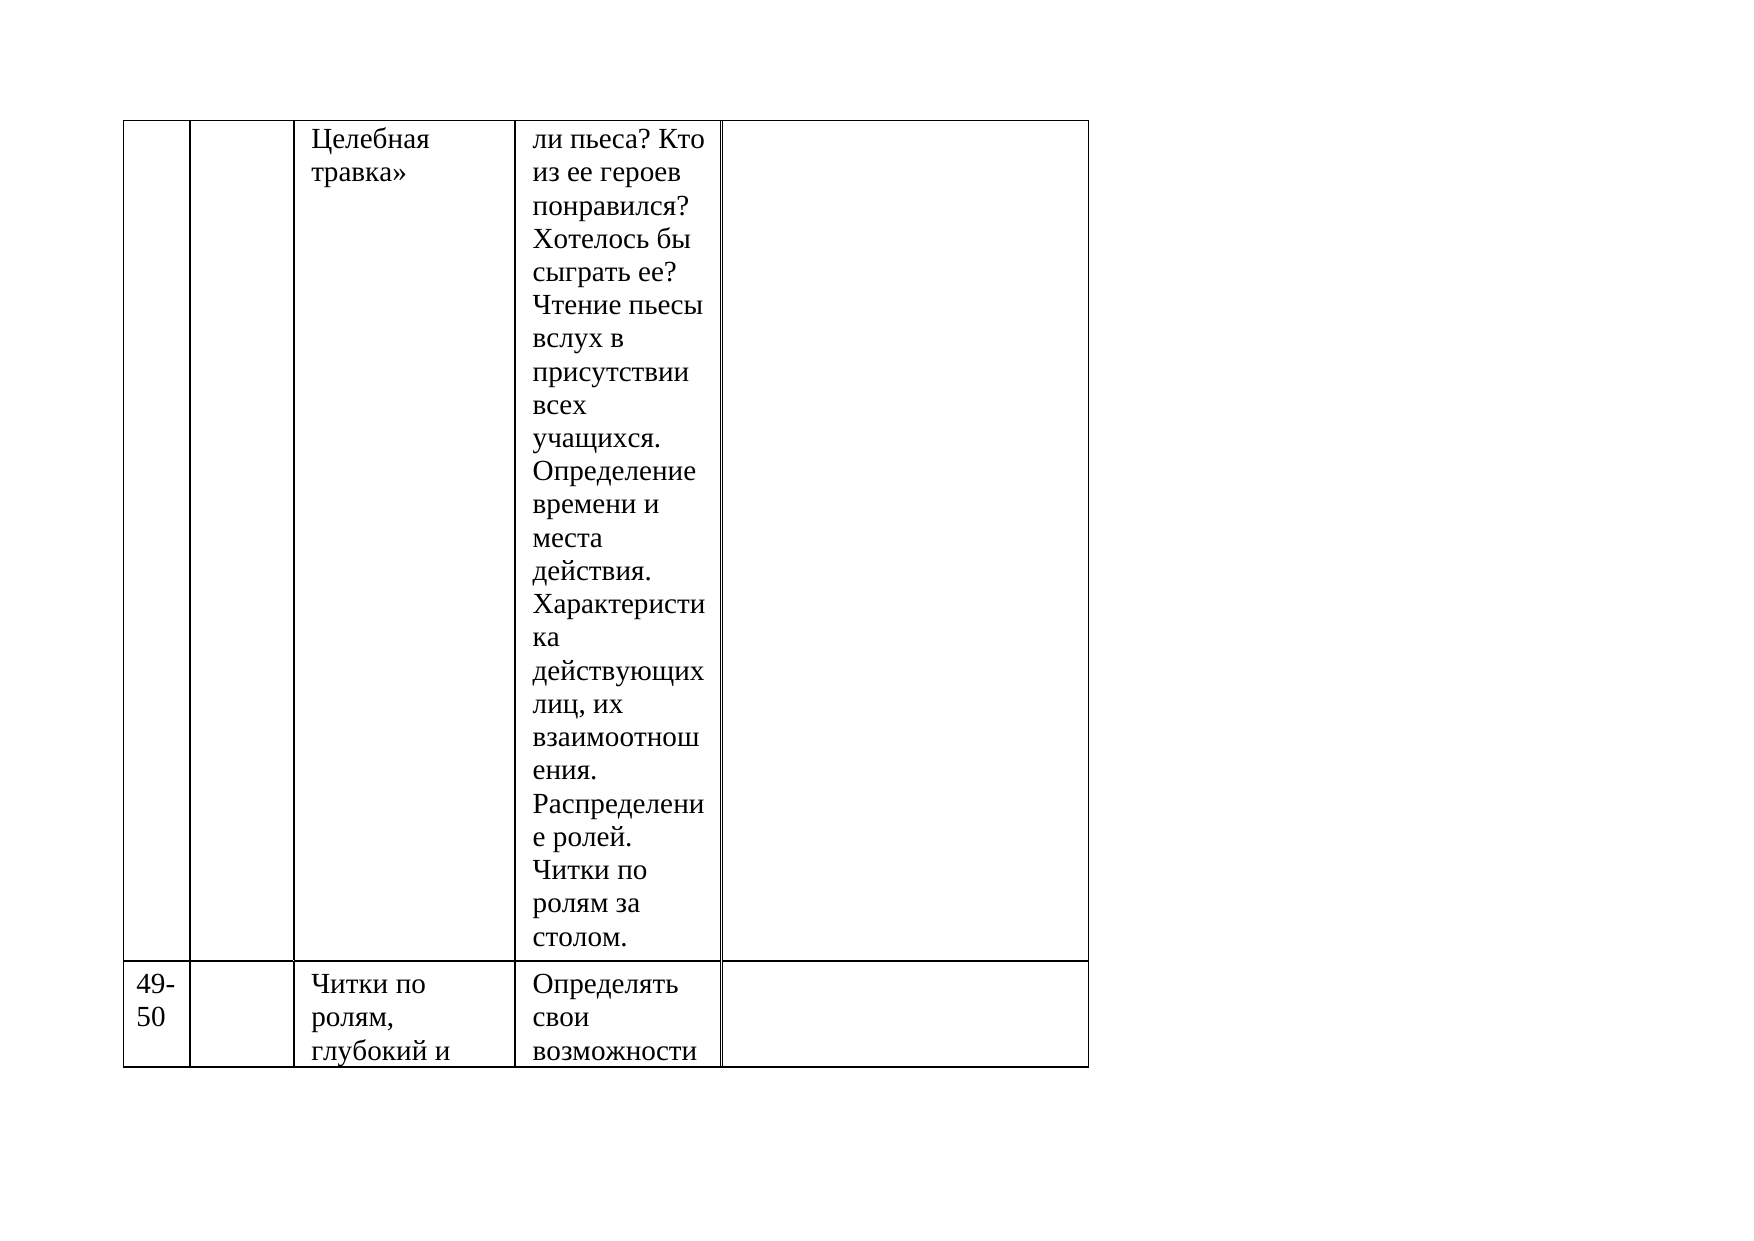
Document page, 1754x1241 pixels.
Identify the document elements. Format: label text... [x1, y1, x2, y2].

table_cell 49-50 [124, 962, 189, 1066]
table_cell [723, 962, 1088, 1066]
table_cell Читки по ролям, глубокий и [295, 962, 514, 1066]
table_cell Определять свои возможности [516, 962, 720, 1066]
table_header [723, 121, 1088, 960]
table_header ли пьеса? Кто из ее героев понравился? Хотелось бы сыграть ее? Чтение пьесы вслух в присутствии всех учащихся. Определение времени и места действия. Характеристи ка действующих лиц, их взаимоотнош ения. Распределени е ролей. Читки по ролям за столом. [516, 121, 720, 960]
table_header [124, 121, 189, 960]
table_header [191, 121, 293, 960]
table_cell [191, 962, 293, 1066]
table_header Целебная травка» [295, 121, 514, 960]
